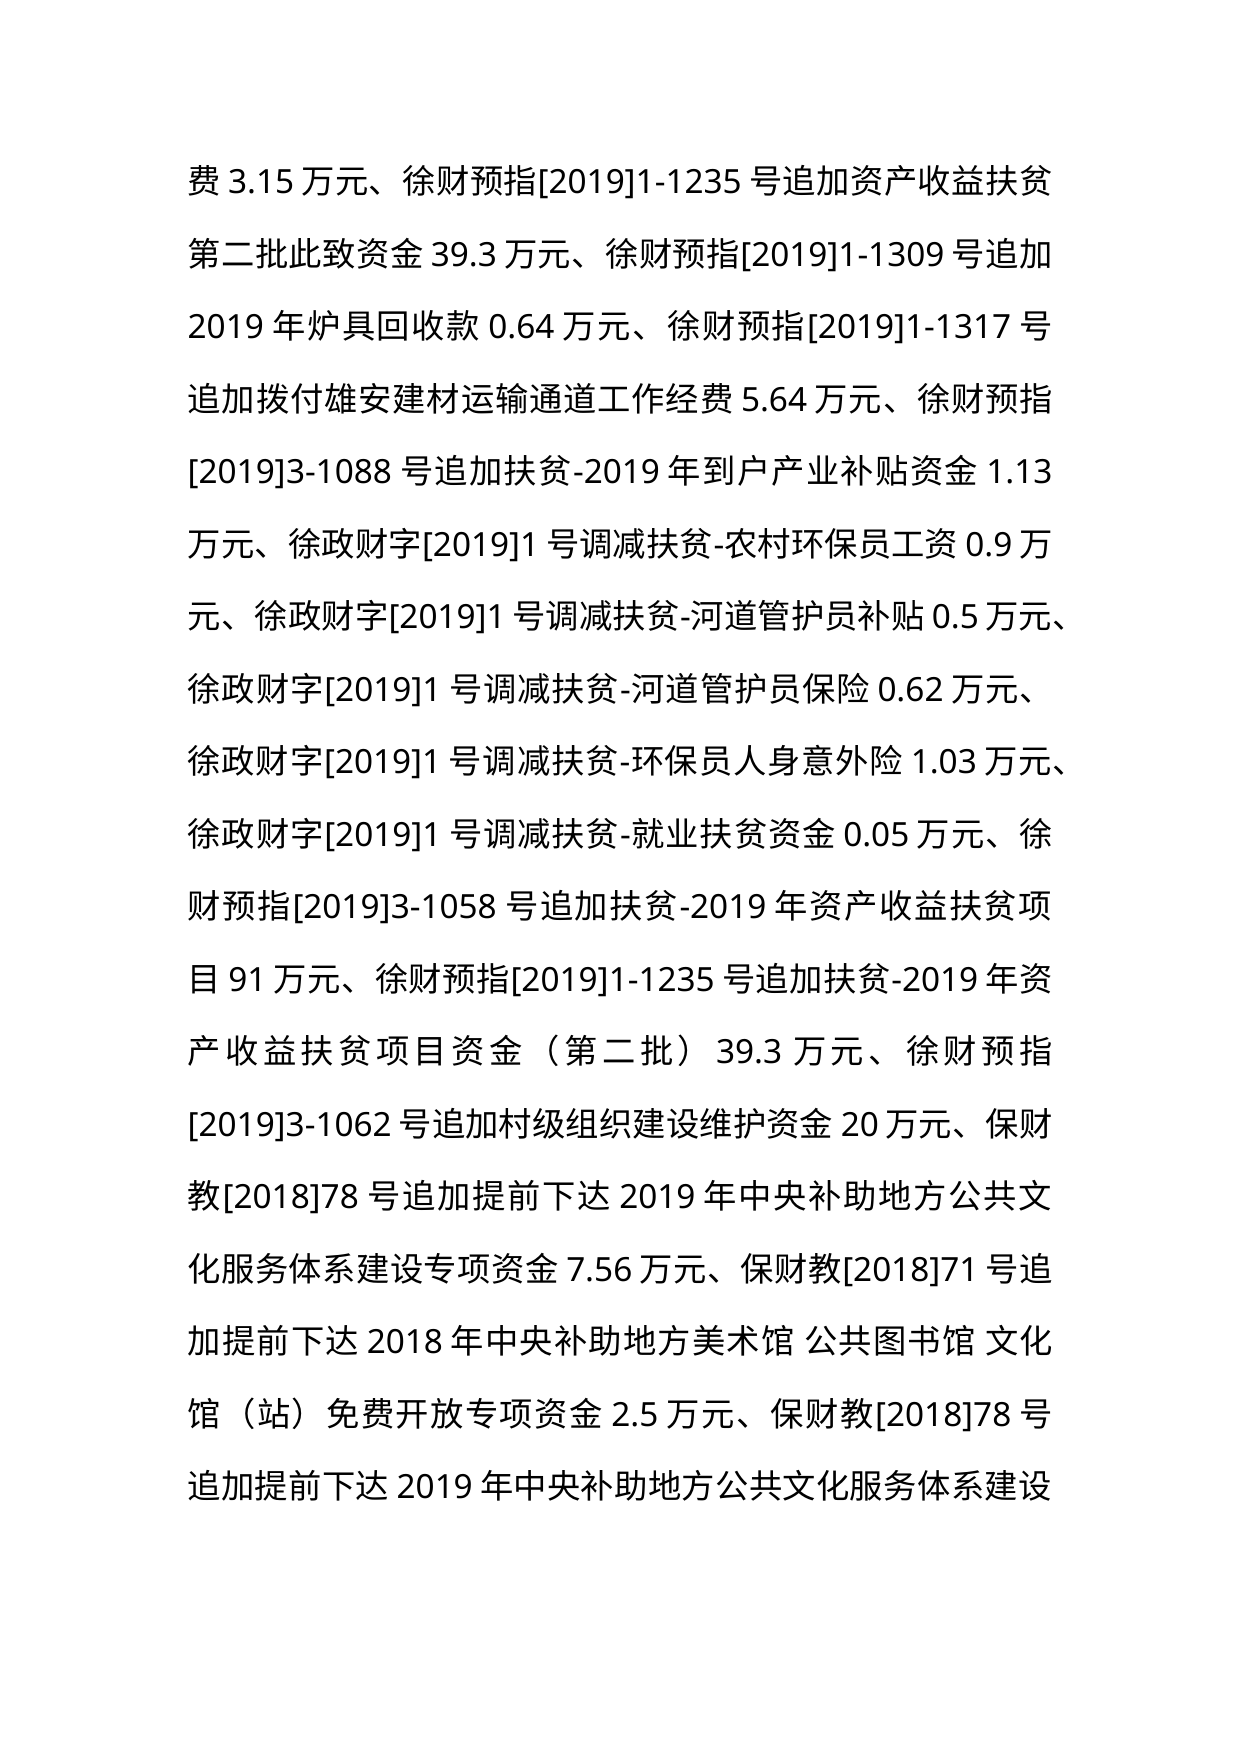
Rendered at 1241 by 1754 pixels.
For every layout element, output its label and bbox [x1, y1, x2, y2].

text [187, 155, 1053, 1509]
